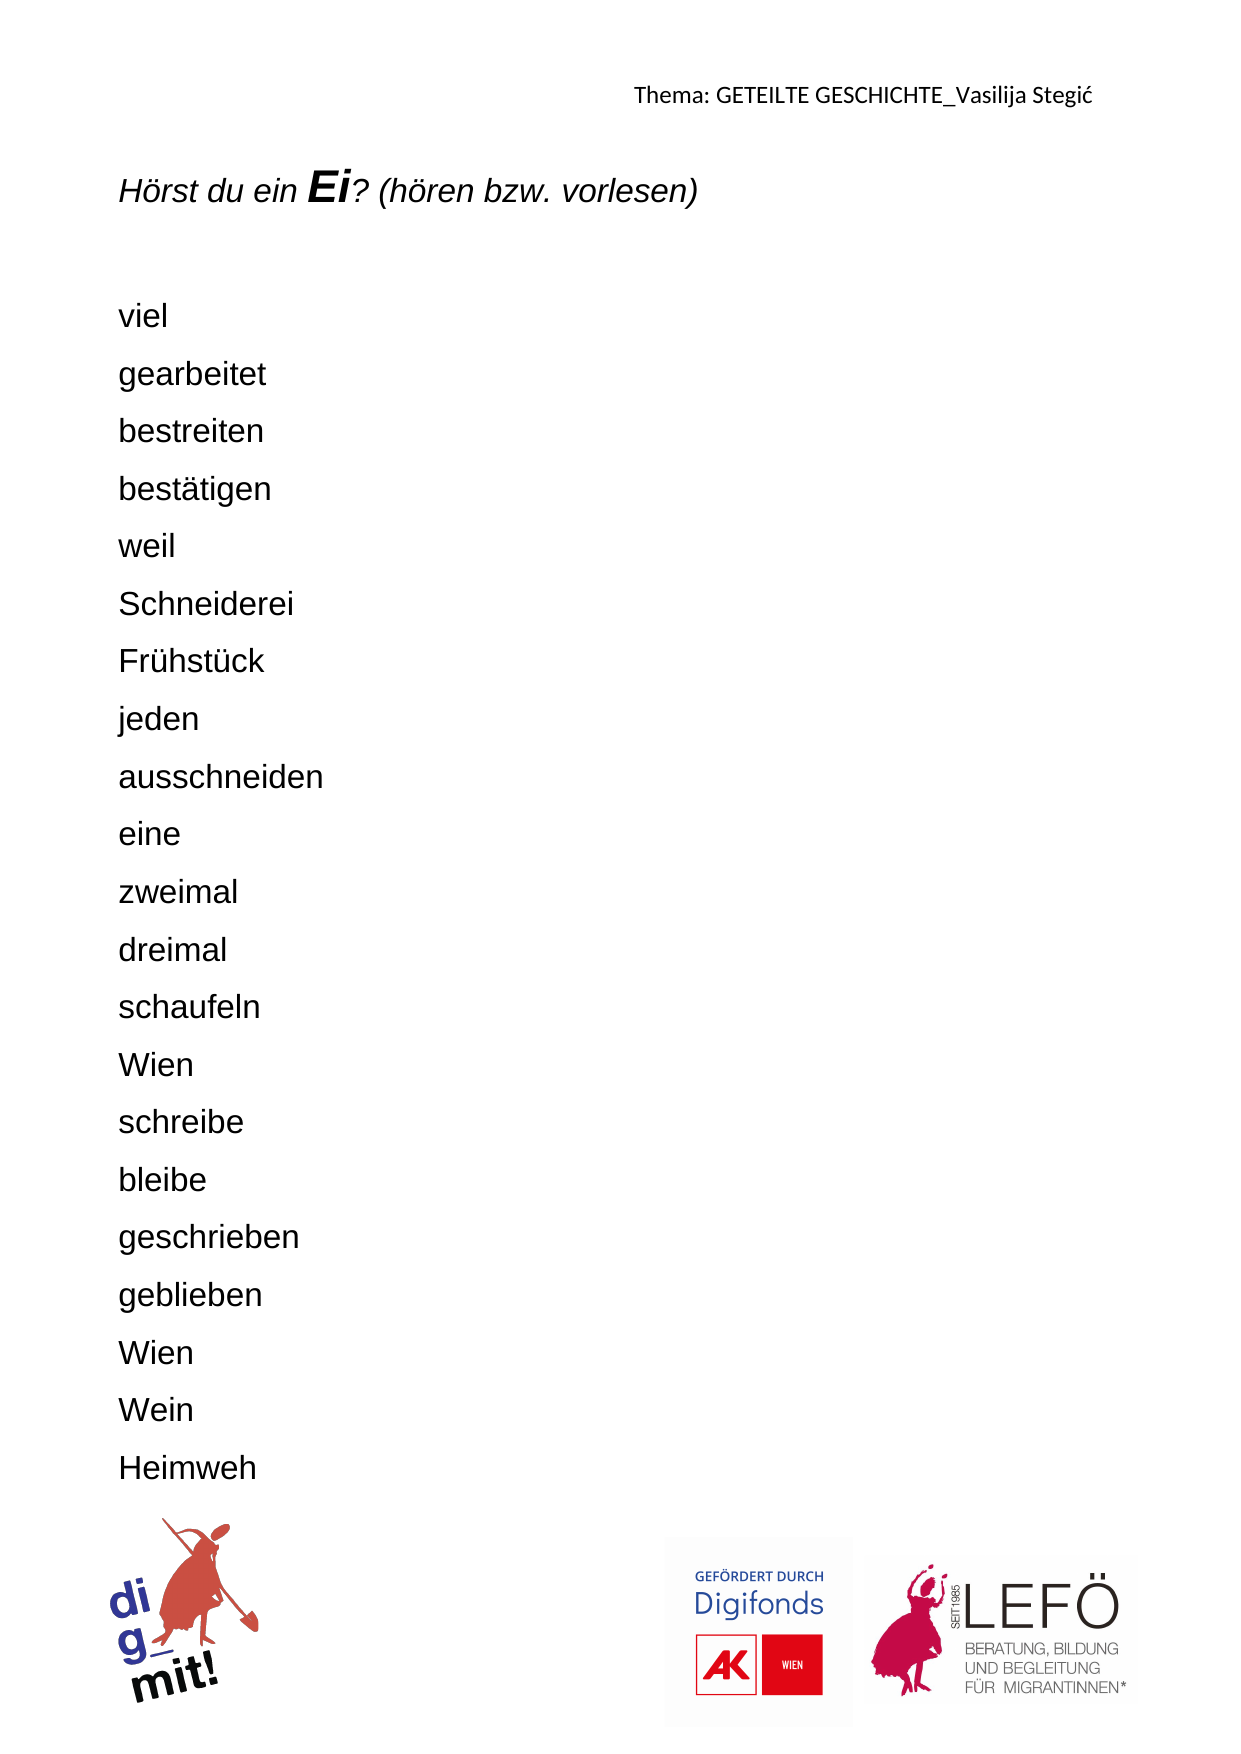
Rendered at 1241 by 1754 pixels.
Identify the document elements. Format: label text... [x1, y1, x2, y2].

text viel [118, 296, 1093, 334]
picture [664, 1537, 854, 1727]
text bestreiten [118, 411, 1093, 449]
picture [864, 1555, 1138, 1704]
text Wien [118, 1045, 1093, 1083]
text Wein [118, 1390, 1093, 1429]
text ausschneiden [118, 757, 1093, 795]
text bestätigen [118, 469, 1093, 507]
text Schneiderei [118, 584, 1093, 622]
text Hörst du ein Ei? (hören bzw. vorlesen) [118, 159, 1093, 212]
text geblieben [118, 1275, 1093, 1314]
text weil [118, 526, 1093, 565]
text jeden [118, 699, 1093, 738]
text schreibe [118, 1102, 1093, 1141]
text Frühstück [118, 642, 1093, 680]
text Wien [118, 1333, 1093, 1371]
text eine [118, 814, 1093, 853]
text geschrieben [118, 1218, 1093, 1256]
picture [102, 1518, 259, 1714]
text Heimweh [118, 1448, 1093, 1486]
text bleibe [118, 1160, 1093, 1198]
text dreimal [118, 929, 1093, 968]
text gearbeitet [118, 353, 1093, 392]
text zweimal [118, 872, 1093, 910]
text schaufeln [118, 987, 1093, 1026]
